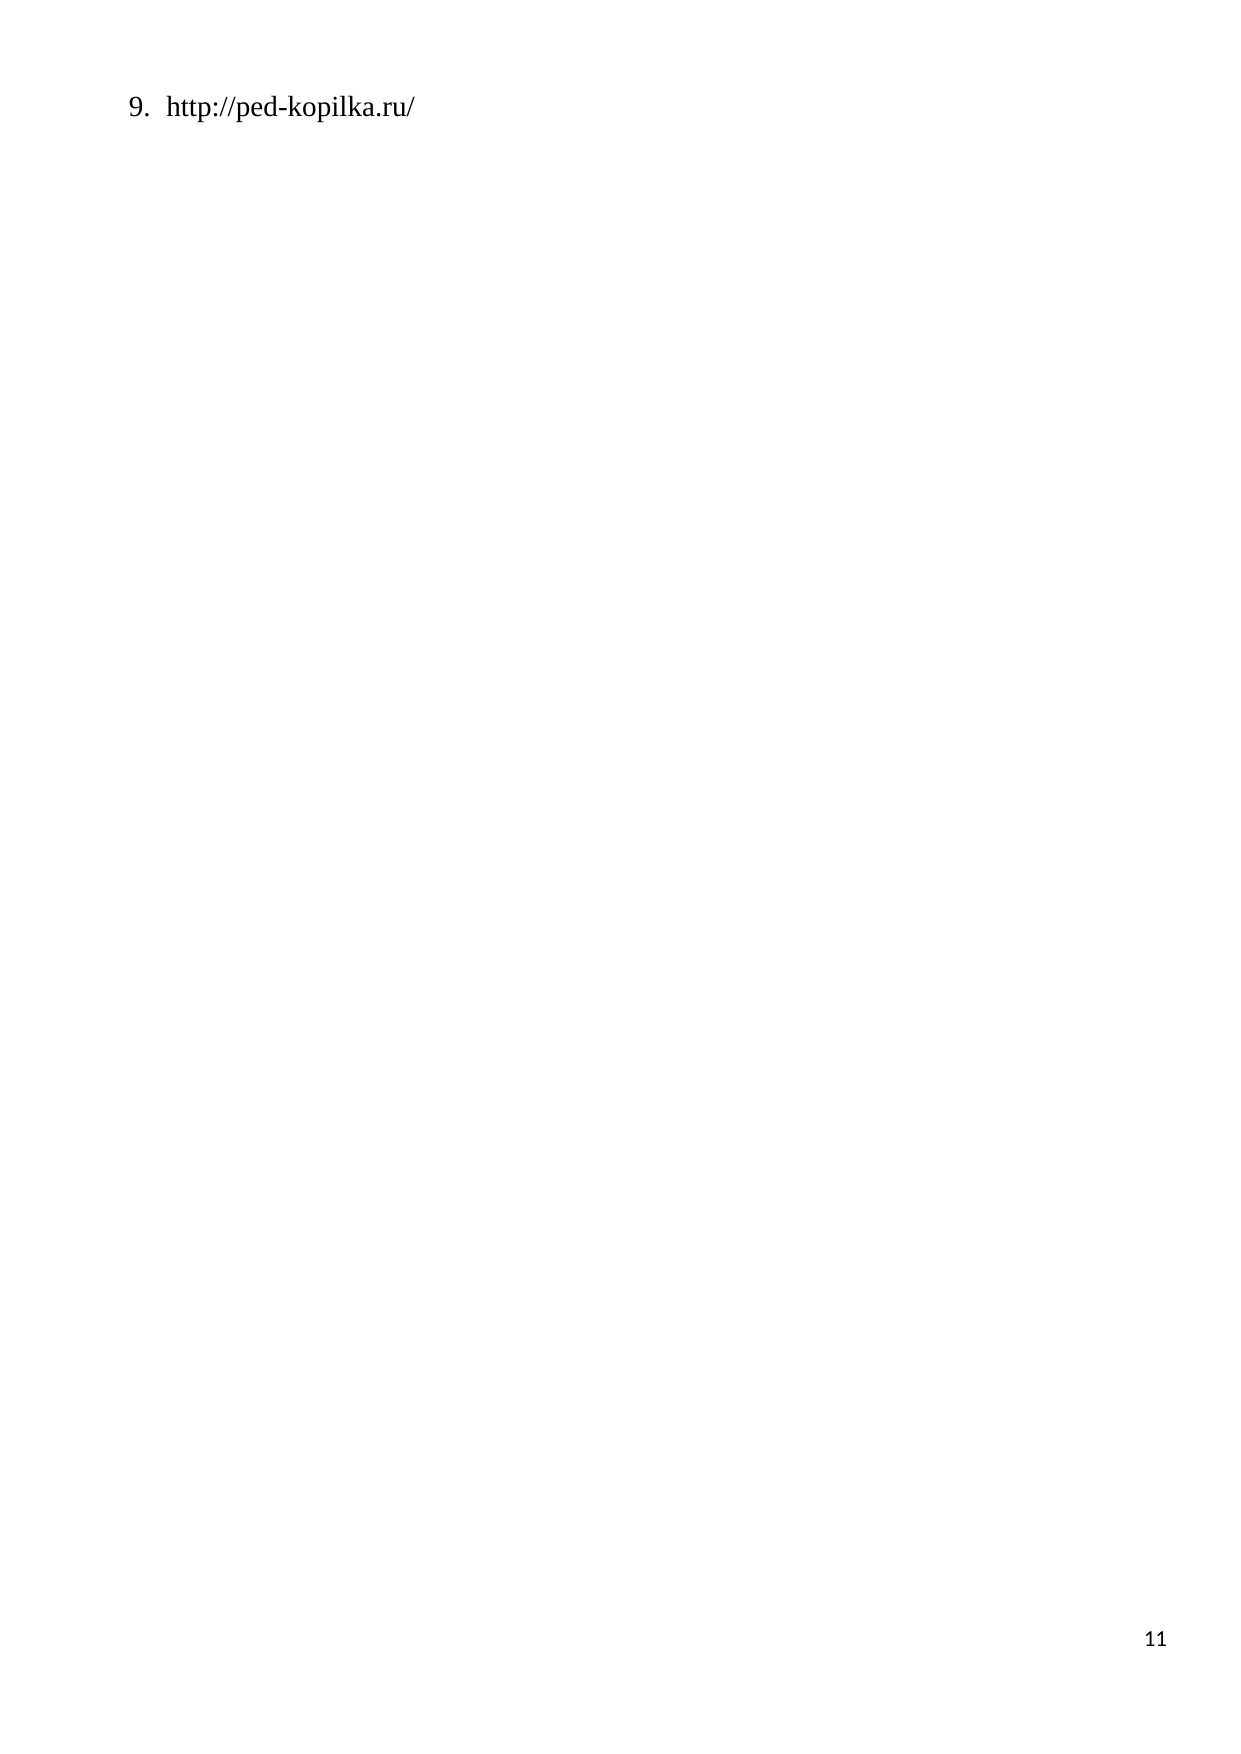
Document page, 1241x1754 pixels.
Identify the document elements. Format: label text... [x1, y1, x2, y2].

list http://ped-kopilka.ru/ [128, 89, 1167, 122]
